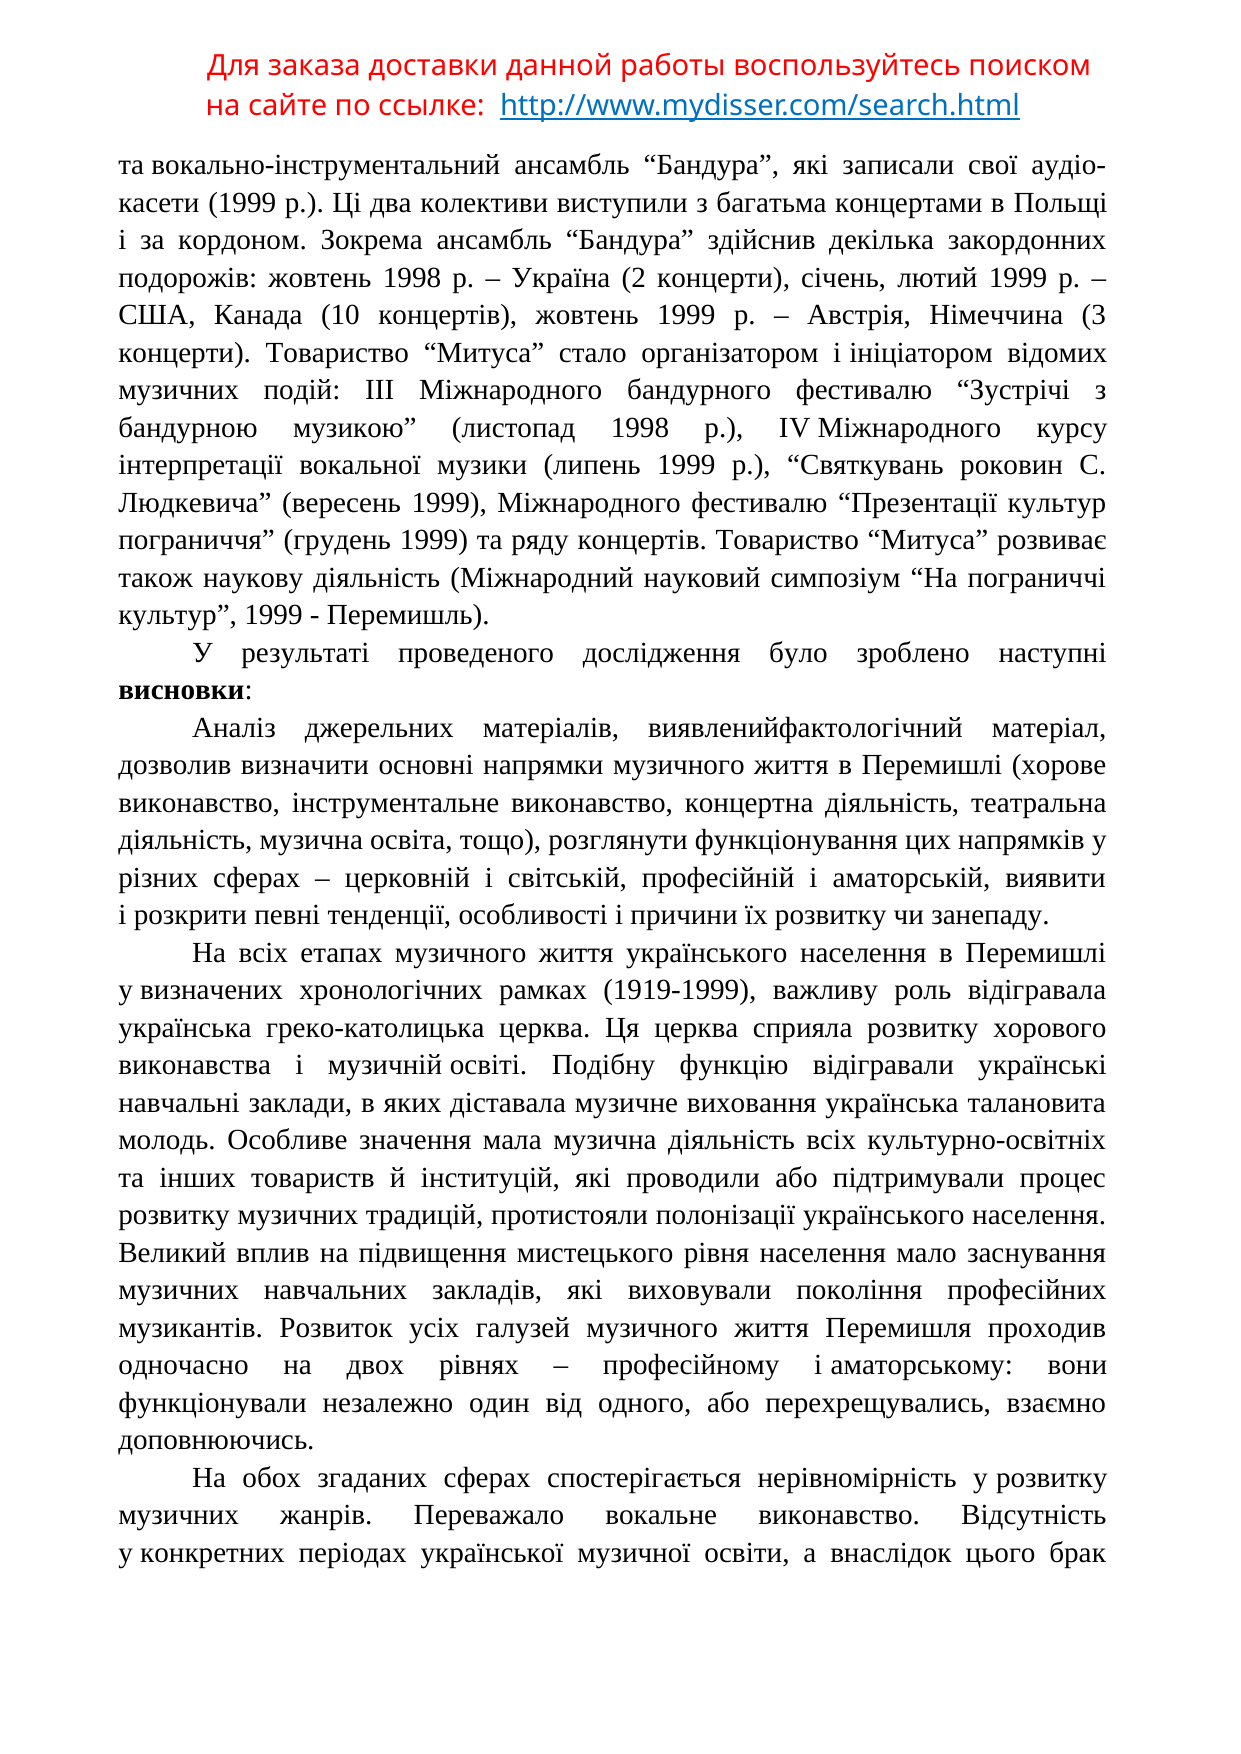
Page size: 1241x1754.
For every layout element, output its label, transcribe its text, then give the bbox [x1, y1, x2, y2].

text У результаті проведеного дослідження було зроблено наступні висновки: [118, 632, 1107, 707]
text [118, 1457, 1107, 1569]
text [118, 144, 1107, 632]
text На всіх етапах музичного життя українського населення в Перемишлі у визначених хронологічних рамках (1919-1999), важливу роль відігравала українська греко-католицька церква. Ця церква сприяла розвитку хорового виконавства і музичній освіті. Подібну функцію відігравали українські навчальні заклади, в яких діставала музичне виховання українська талановита молодь. Особливе значення мала музична діяльність всіх культурно-освітніх та інших товариств й інституцій, які проводили або підтримували процес розвитку музичних традицій, протистояли полонізації українського населення. Великий вплив на підвищення мистецького рівня населення мало заснування музичних навчальних закладів, які виховували покоління професійних музикантів. Розвиток усіх галузей музичного життя Перемишля проходив одночасно на двох рівнях – професійному і аматорському: вони функціонували незалежно один від одного, або перехрещувались, взаємно доповнюючись. [118, 932, 1107, 1457]
text Аналіз джерельних матеріалів, виявленийфактологічний матеріал, дозволив визначити основні напрямки музичного життя в Перемишлі (хорове виконавство, інструментальне виконавство, концертна діяльність, театральна діяльність, музична освіта, тощо), розглянути функціонування цих напрямків у різних сферах – церковній і світській, професійній і аматорській, виявити і розкрити певні тенденції, особливості і причини їх розвитку чи занепаду. [118, 707, 1107, 932]
